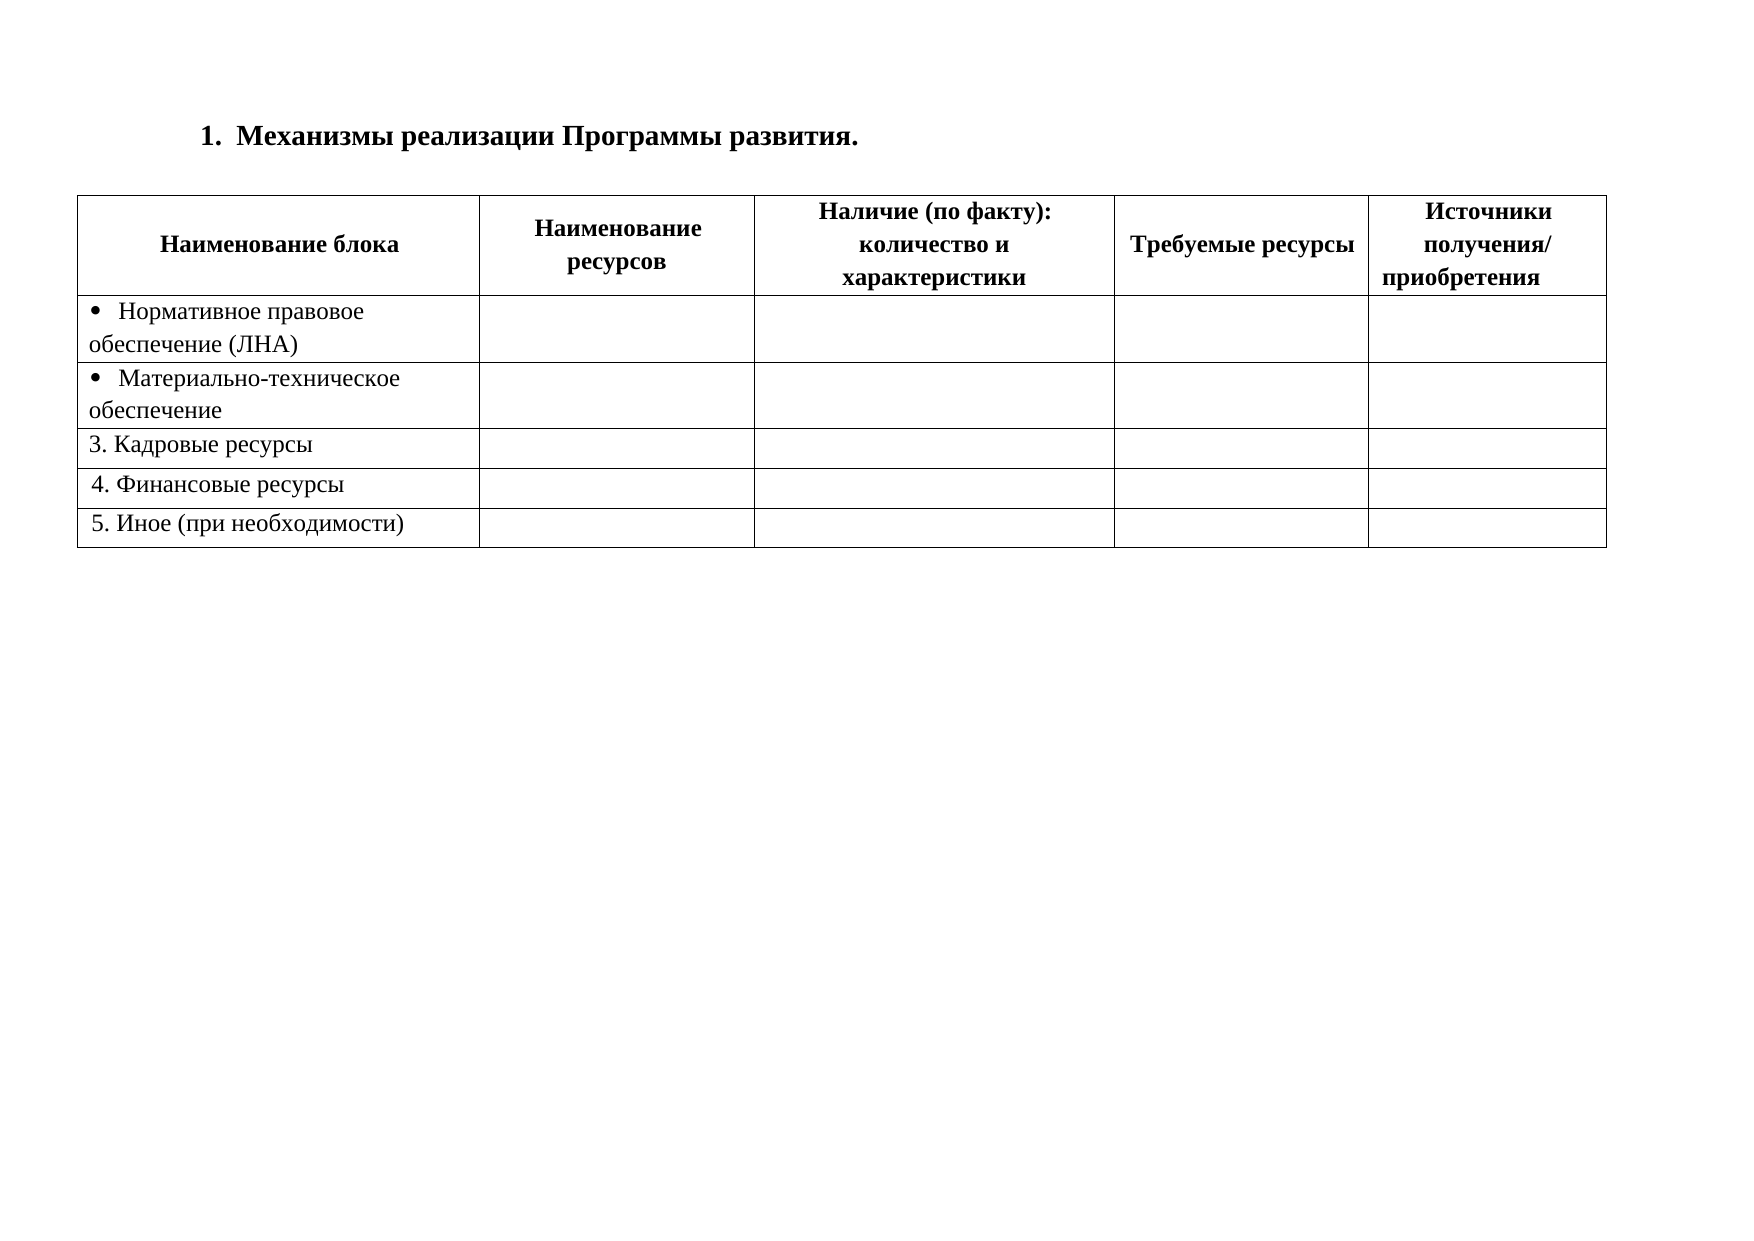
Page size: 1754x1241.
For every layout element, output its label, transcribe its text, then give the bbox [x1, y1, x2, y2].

table_cell [1115, 509, 1368, 547]
table_cell 4. Финансовые ресурсы [78, 469, 479, 507]
table_cell 3. Кадровые ресурсы [78, 429, 479, 468]
table_cell [1115, 469, 1368, 507]
table_header Наименование ресурсов [480, 196, 754, 295]
table_cell [480, 509, 754, 547]
table_cell [755, 509, 1114, 547]
table_cell [755, 469, 1114, 507]
table_cell [1369, 429, 1606, 468]
table_cell [1369, 296, 1606, 362]
table_cell [1115, 296, 1368, 362]
table_cell [755, 363, 1114, 428]
table_cell [480, 296, 754, 362]
table_cell [480, 429, 754, 468]
table_header Требуемые ресурсы [1115, 196, 1368, 295]
table_header Источники получения/ приобретения [1369, 196, 1606, 295]
table_cell [1115, 363, 1368, 428]
table_header Наличие (по факту): количество и характеристики [755, 196, 1114, 295]
table_cell [1369, 469, 1606, 507]
table_cell [755, 296, 1114, 362]
table_cell [1115, 429, 1368, 468]
list Механизмы реализации Программы развития. [89, 118, 1665, 152]
table_cell [480, 363, 754, 428]
table_cell [1369, 363, 1606, 428]
table_cell Материально-техническое обеспечение [78, 363, 479, 428]
table_cell [1369, 509, 1606, 547]
table_cell 5. Иное (при необходимости) [78, 509, 479, 547]
table_cell Нормативное правовое обеспечение (ЛНА) [78, 296, 479, 362]
table_header Наименование блока [78, 196, 479, 295]
table_cell [480, 469, 754, 507]
table_cell [755, 429, 1114, 468]
